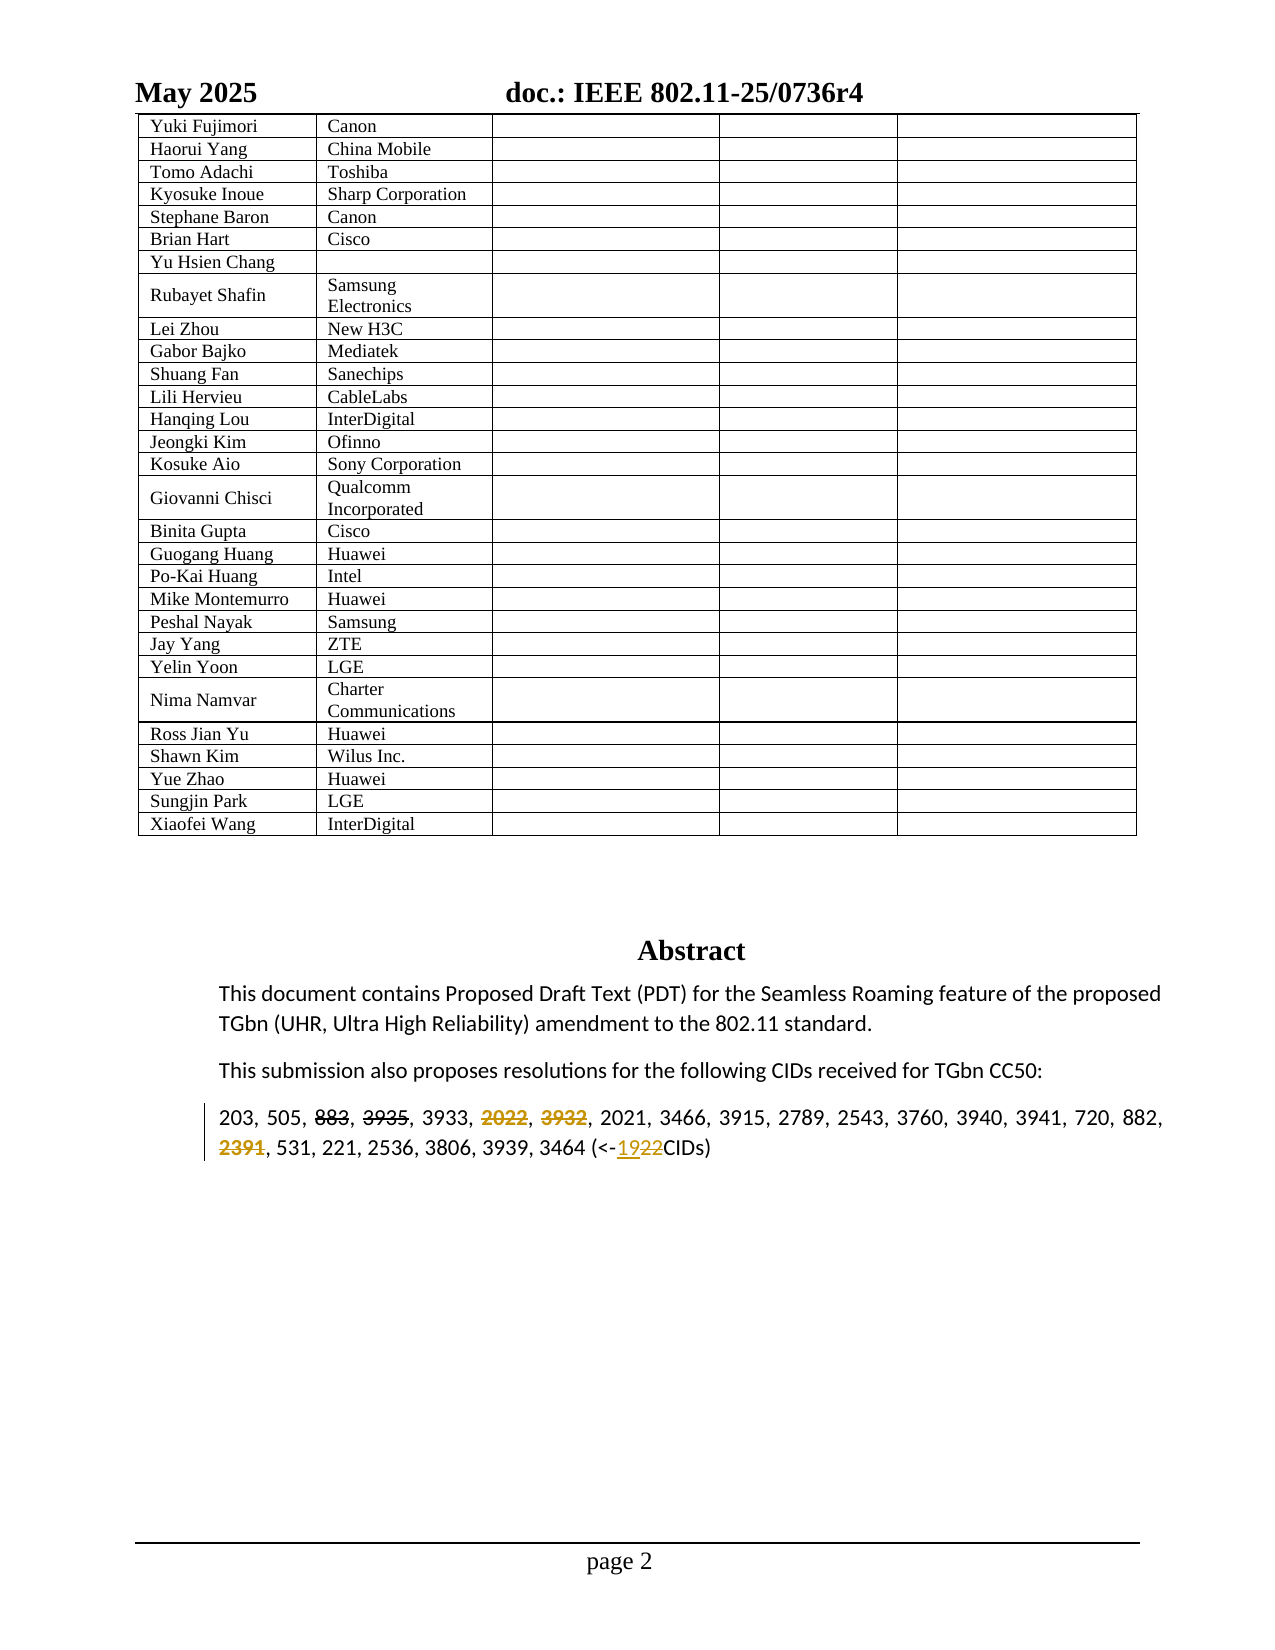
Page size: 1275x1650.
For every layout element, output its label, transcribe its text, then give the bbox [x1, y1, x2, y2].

table_cell Rubayet Shafin [139, 274, 316, 317]
table_cell [720, 745, 897, 767]
table_cell [720, 565, 897, 587]
table_cell Giovanni Chisci [139, 476, 316, 519]
table_cell Shawn Kim [139, 745, 316, 767]
table_cell [493, 611, 719, 632]
table_cell [898, 408, 1136, 430]
table_cell [493, 745, 719, 767]
table_cell [898, 318, 1136, 339]
table_cell [720, 543, 897, 564]
table_cell [493, 656, 719, 677]
table_cell Po-Kai Huang [139, 565, 316, 587]
table_cell [317, 251, 492, 272]
table_cell Tomo Adachi [139, 161, 316, 182]
table_cell Hanqing Lou [139, 408, 316, 430]
table_cell [898, 656, 1136, 677]
table_cell Shuang Fan [139, 363, 316, 384]
table_cell [493, 161, 719, 182]
table_cell Huawei [317, 768, 492, 789]
table_cell [493, 340, 719, 362]
table_cell Huawei [317, 588, 492, 609]
table_cell ZTE [317, 633, 492, 655]
table_cell [720, 431, 897, 452]
table_cell [493, 363, 719, 384]
table_cell [898, 611, 1136, 632]
table_cell Samsung [317, 611, 492, 632]
table_cell Kyosuke Inoue [139, 183, 316, 205]
table_cell [898, 723, 1136, 744]
table_cell [898, 115, 1136, 137]
table_cell Huawei [317, 723, 492, 744]
table_cell [720, 723, 897, 744]
table_cell [898, 543, 1136, 564]
table_cell [898, 431, 1136, 452]
table_cell Xiaofei Wang [139, 813, 316, 834]
table_cell [898, 251, 1136, 272]
table_cell [493, 543, 719, 564]
table_cell [898, 768, 1136, 789]
table_cell Kosuke Aio [139, 453, 316, 475]
table_cell Sharp Corporation [317, 183, 492, 205]
table_cell Haorui Yang [139, 138, 316, 159]
table_cell InterDigital [317, 408, 492, 430]
table_cell [493, 115, 719, 137]
table_cell Huawei [317, 543, 492, 564]
table_cell [720, 318, 897, 339]
table_cell Cisco [317, 520, 492, 542]
table_cell [493, 228, 719, 250]
table_cell [493, 520, 719, 542]
table_cell Ross Jian Yu [139, 723, 316, 744]
table_cell Jeongki Kim [139, 431, 316, 452]
table_cell [720, 183, 897, 205]
table_cell Yelin Yoon [139, 656, 316, 677]
table_cell [493, 678, 719, 721]
table_cell [493, 183, 719, 205]
table_cell [493, 633, 719, 655]
table_cell [720, 251, 897, 272]
table_cell China Mobile [317, 138, 492, 159]
table_cell [720, 206, 897, 227]
table_cell [493, 138, 719, 159]
table_cell Charter Communications [317, 678, 492, 721]
table_cell [493, 768, 719, 789]
table_cell [898, 633, 1136, 655]
table_cell [898, 340, 1136, 362]
table_cell [898, 386, 1136, 407]
table_cell [720, 678, 897, 721]
table_cell [720, 408, 897, 430]
table_cell Lili Hervieu [139, 386, 316, 407]
table_cell [493, 565, 719, 587]
table_cell [493, 274, 719, 317]
table_cell InterDigital [317, 813, 492, 834]
table_cell Stephane Baron [139, 206, 316, 227]
table_cell [898, 206, 1136, 227]
table_cell Samsung Electronics [317, 274, 492, 317]
table_cell [720, 138, 897, 159]
table_cell [720, 274, 897, 317]
table_cell [898, 228, 1136, 250]
table_cell Canon [317, 115, 492, 137]
table_cell [720, 520, 897, 542]
table_cell [898, 363, 1136, 384]
table_cell [898, 453, 1136, 475]
table_cell [720, 115, 897, 137]
table_cell Brian Hart [139, 228, 316, 250]
table_cell Sony Corporation [317, 453, 492, 475]
table_cell Cisco [317, 228, 492, 250]
table_cell [898, 588, 1136, 609]
table_cell Mike Montemurro [139, 588, 316, 609]
table_cell LGE [317, 790, 492, 812]
table_cell Qualcomm Incorporated [317, 476, 492, 519]
table_cell LGE [317, 656, 492, 677]
table_cell [898, 161, 1136, 182]
table_cell [898, 745, 1136, 767]
table_cell [720, 768, 897, 789]
table_cell [898, 790, 1136, 812]
table_cell [720, 228, 897, 250]
table_cell [720, 611, 897, 632]
table_cell [720, 633, 897, 655]
table_cell [493, 431, 719, 452]
table_cell [898, 274, 1136, 317]
table_cell [720, 476, 897, 519]
table_cell Intel [317, 565, 492, 587]
table_cell [898, 183, 1136, 205]
table_cell [898, 565, 1136, 587]
table_cell Wilus Inc. [317, 745, 492, 767]
table_cell [898, 476, 1136, 519]
table_cell [898, 813, 1136, 834]
table_cell Yue Zhao [139, 768, 316, 789]
table_cell [898, 678, 1136, 721]
table_cell Nima Namvar [139, 678, 316, 721]
table_cell Guogang Huang [139, 543, 316, 564]
table_cell [720, 340, 897, 362]
table_cell Yu Hsien Chang [139, 251, 316, 272]
table_cell Binita Gupta [139, 520, 316, 542]
table_cell Sungjin Park [139, 790, 316, 812]
table_cell [493, 206, 719, 227]
table_cell Yuki Fujimori [139, 115, 316, 137]
table_cell Gabor Bajko [139, 340, 316, 362]
table_cell New H3C [317, 318, 492, 339]
table_cell Toshiba [317, 161, 492, 182]
table_cell [493, 723, 719, 744]
table_cell [720, 813, 897, 834]
table_cell Ofinno [317, 431, 492, 452]
table_cell [493, 408, 719, 430]
table_cell Lei Zhou [139, 318, 316, 339]
table_cell [898, 138, 1136, 159]
table_cell [493, 790, 719, 812]
table_cell CableLabs [317, 386, 492, 407]
table_cell Canon [317, 206, 492, 227]
table_cell Jay Yang [139, 633, 316, 655]
table_cell [493, 588, 719, 609]
table_cell [493, 813, 719, 834]
table_cell [720, 363, 897, 384]
table_cell [493, 318, 719, 339]
table_cell [720, 790, 897, 812]
table_cell Sanechips [317, 363, 492, 384]
table_cell Peshal Nayak [139, 611, 316, 632]
table_cell [720, 161, 897, 182]
table_cell Mediatek [317, 340, 492, 362]
table_cell [720, 453, 897, 475]
table_cell [720, 588, 897, 609]
table_cell [720, 656, 897, 677]
table_cell [898, 520, 1136, 542]
table_cell [493, 453, 719, 475]
table_cell [720, 386, 897, 407]
table_cell [493, 386, 719, 407]
table_cell [493, 476, 719, 519]
table_cell [493, 251, 719, 272]
